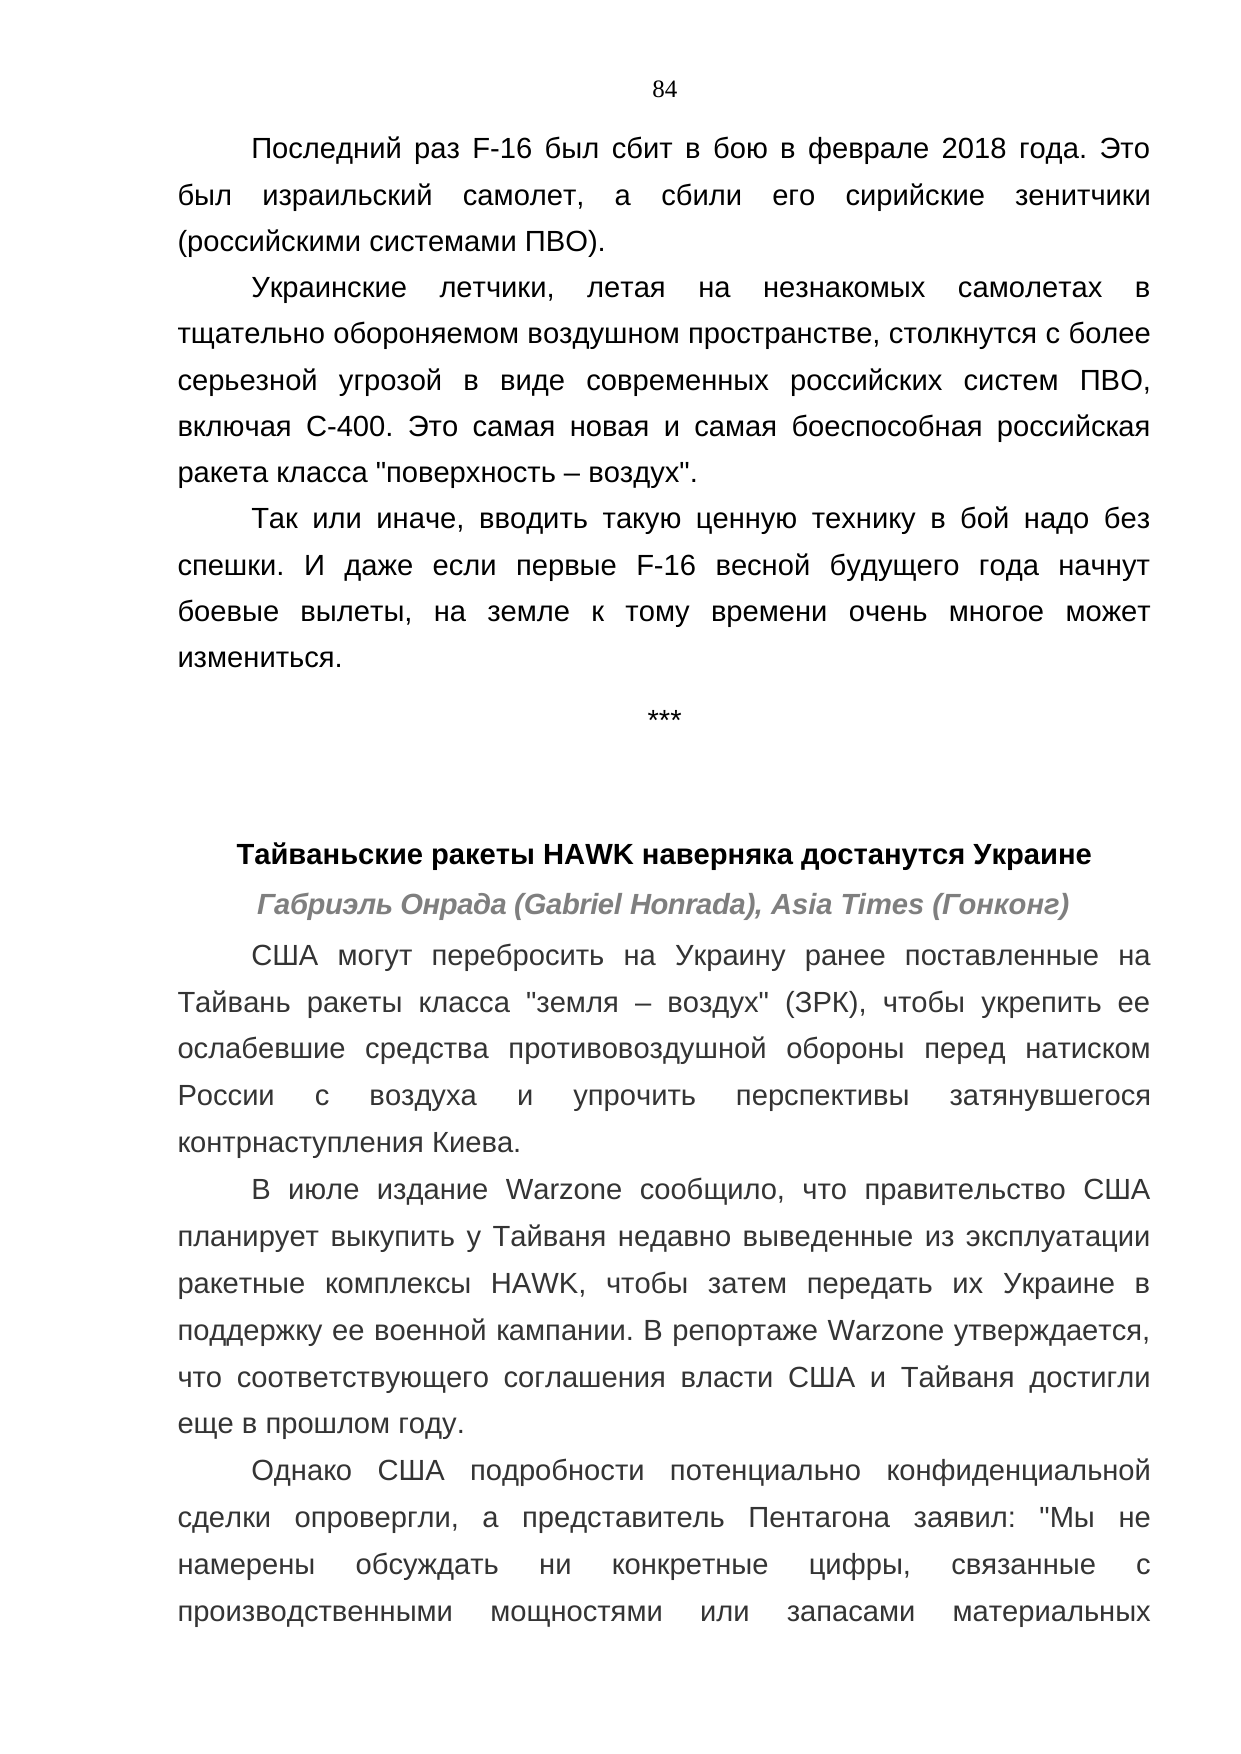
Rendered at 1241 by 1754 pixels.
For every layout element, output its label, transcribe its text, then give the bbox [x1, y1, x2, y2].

text Габриэль Онрада (Gabriel Honrada), Asia Times (Гонконг) [177, 887, 1152, 921]
text В июле издание Warzone сообщило, что правительство США планирует выкупить у Тайваня недавно выведенные из эксплуатации ракетные комплексы HAWK, чтобы затем передать их Украине в поддержку ее военной кампании. В репортаже Warzone утверждается, что соответствующего соглашения власти США и Тайваня достигли еще в прошлом году. [177, 1172, 1152, 1440]
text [177, 1453, 1152, 1627]
text Тайваньские ракеты HAWK наверняка достанутся Украине [177, 837, 1152, 871]
text США могут перебросить на Украину ранее поставленные на Тайвань ракеты класса "земля – воздух" (ЗРК), чтобы укрепить ее ослабевшие средства противовоздушной обороны перед натиском России с воздуха и упрочить перспективы затянувшегося контрнаступления Киева. [177, 938, 1152, 1159]
text *** [177, 703, 1152, 736]
text Украинские летчики, летая на незнакомых самолетах в тщательно обороняемом воздушном пространстве, столкнутся с более серьезной угрозой в виде современных российских систем ПВО, включая С-400. Это самая новая и самая боеспособная российская ракета класса "поверхность – воздух". [177, 270, 1152, 488]
text Так или иначе, вводить такую ценную технику в бой надо без спешки. И даже если первые F-16 весной будущего года начнут боевые вылеты, на земле к тому времени очень многое может измениться. [177, 501, 1152, 673]
text Последний раз F-16 был сбит в бою в феврале 2018 года. Это был израильский самолет, а сбили его сирийские зенитчики (российскими системами ПВО). [177, 131, 1152, 257]
